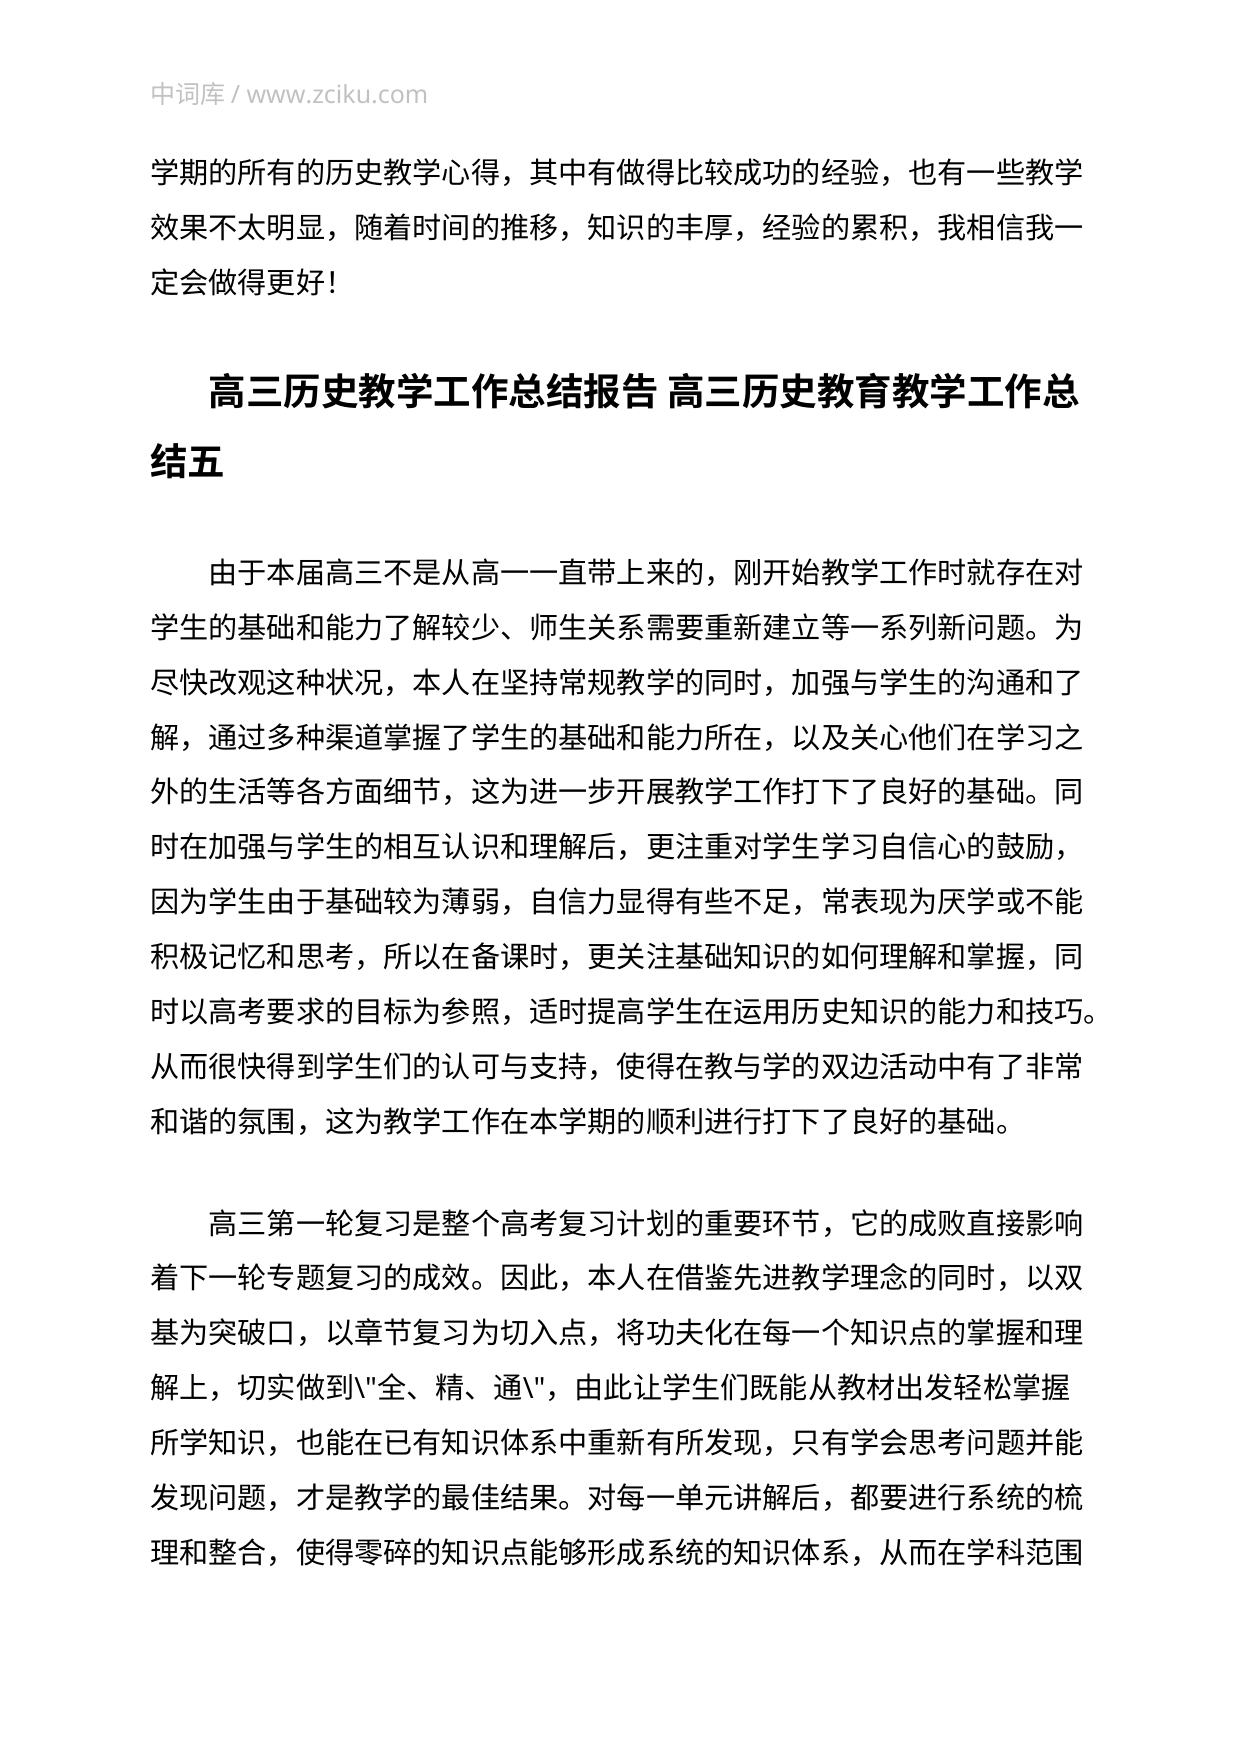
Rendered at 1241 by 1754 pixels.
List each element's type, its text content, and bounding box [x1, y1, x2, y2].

text 由于本届高三不是从高一一直带上来的，刚开始教学工作时就存在对学生的基础和能力了解较少、师生关系需要重新建立等一系列新问题。为尽快改观这种状况，本人在坚持常规教学的同时，加强与学生的沟通和了解，通过多种渠道掌握了学生的基础和能力所在，以及关心他们在学习之外的生活等各方面细节，这为进一步开展教学工作打下了良好的基础。同时在加强与学生的相互认识和理解后，更注重对学生学习自信心的鼓励，因为学生由于基础较为薄弱，自信力显得有些不足，常表现为厌学或不能积极记忆和思考，所以在备课时，更关注基础知识的如何理解和掌握，同时以高考要求的目标为参照，适时提高学生在运用历史知识的能力和技巧。从而很快得到学生们的认可与支持，使得在教与学的双边活动中有了非常和谐的氛围，这为教学工作在本学期的顺利进行打下了良好的基础。 [150, 549, 1090, 1141]
text 高三历史教学工作总结报告 高三历史教育教学工作总结五 [150, 362, 1090, 486]
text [150, 1200, 1090, 1572]
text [150, 150, 1090, 302]
